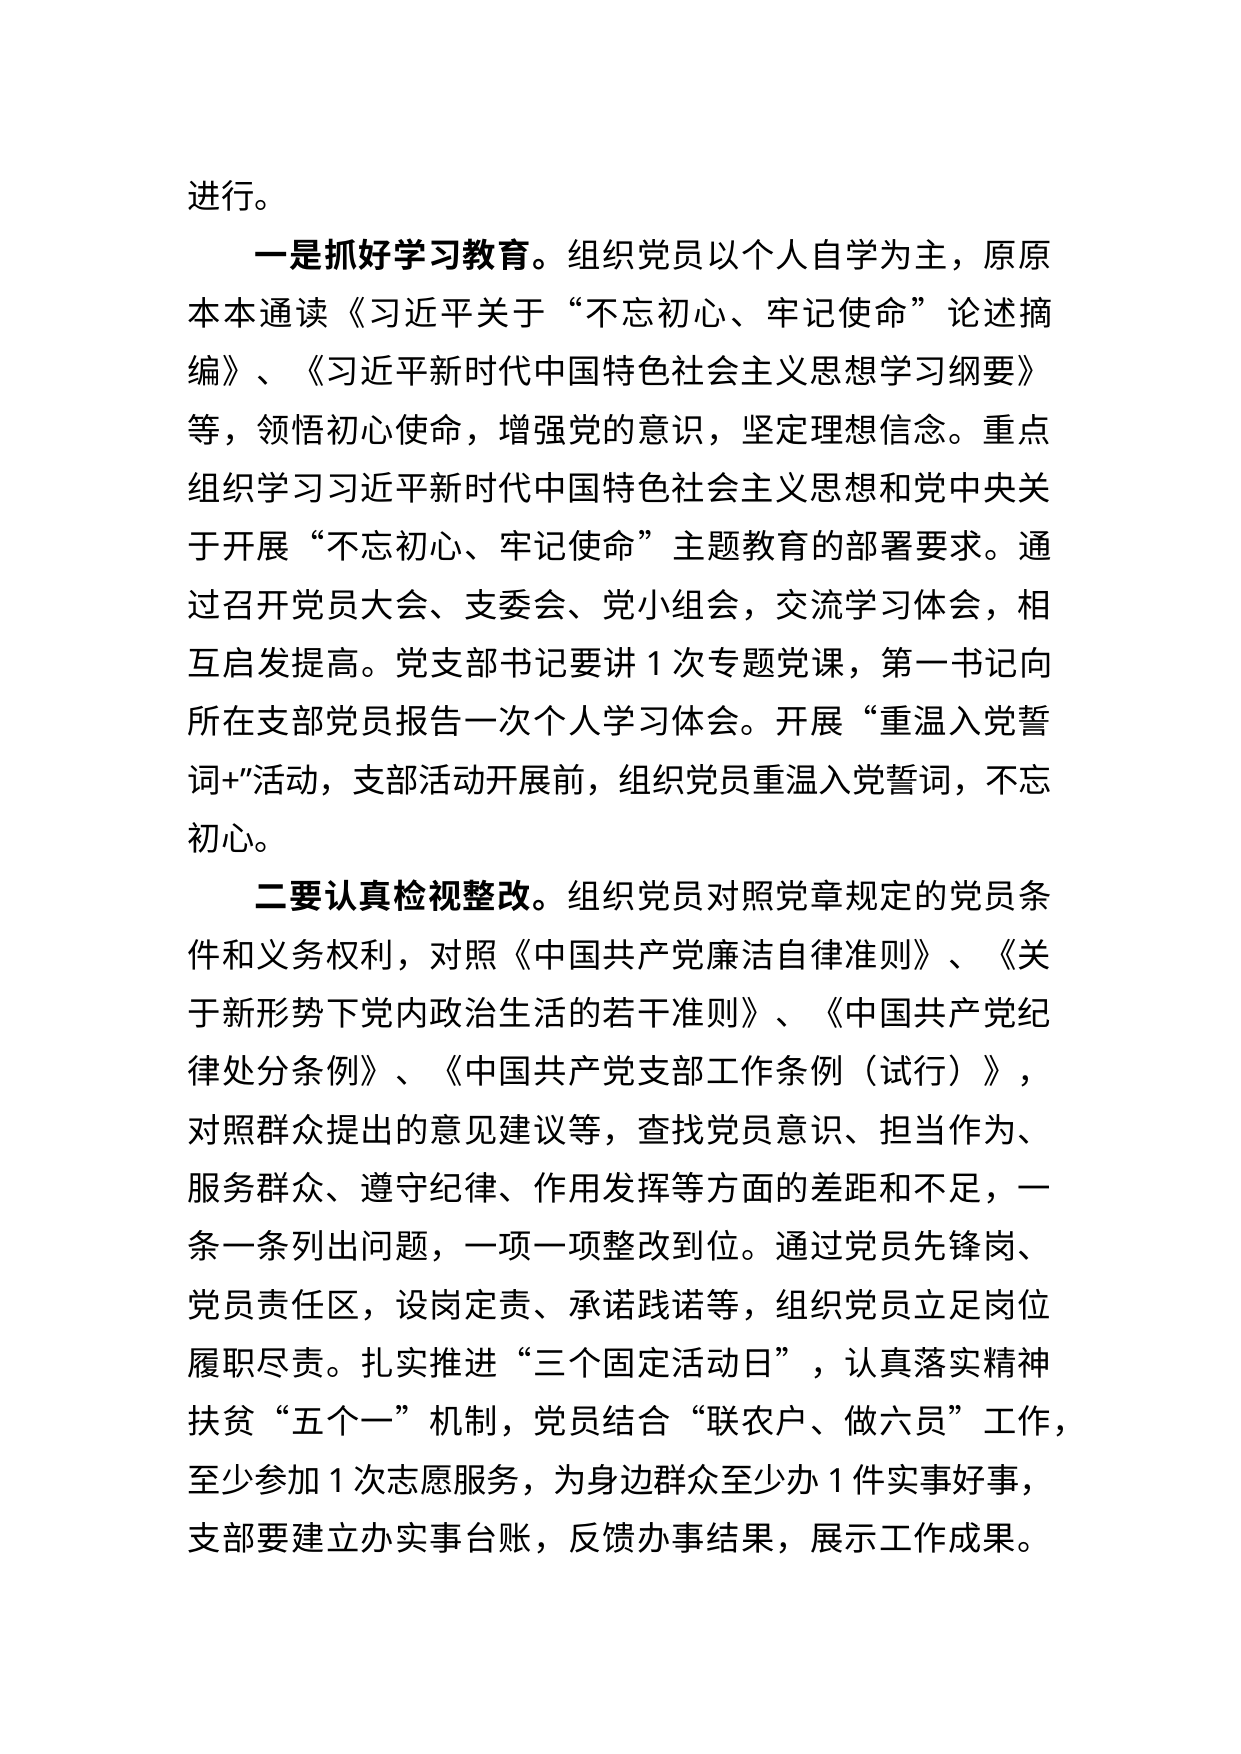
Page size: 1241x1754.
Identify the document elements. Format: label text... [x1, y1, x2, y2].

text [187, 162, 1053, 220]
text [187, 862, 1053, 1562]
text 一是抓好学习教育。组织党员以个人自学为主，原原本本通读《习近平关于“不忘初心、牢记使命”论述摘编》、《习近平新时代中国特色社会主义思想学习纲要》等，领悟初心使命，增强党的意识，坚定理想信念。重点组织学习习近平新时代中国特色社会主义思想和党中央关于开展“不忘初心、牢记使命”主题教育的部署要求。通过召开党员大会、支委会、党小组会，交流学习体会，相互启发提高。党支部书记要讲1次专题党课，第一书记向所在支部党员报告一次个人学习体会。开展“重温入党誓词+”活动，支部活动开展前，组织党员重温入党誓词，不忘初心。 [187, 220, 1053, 862]
